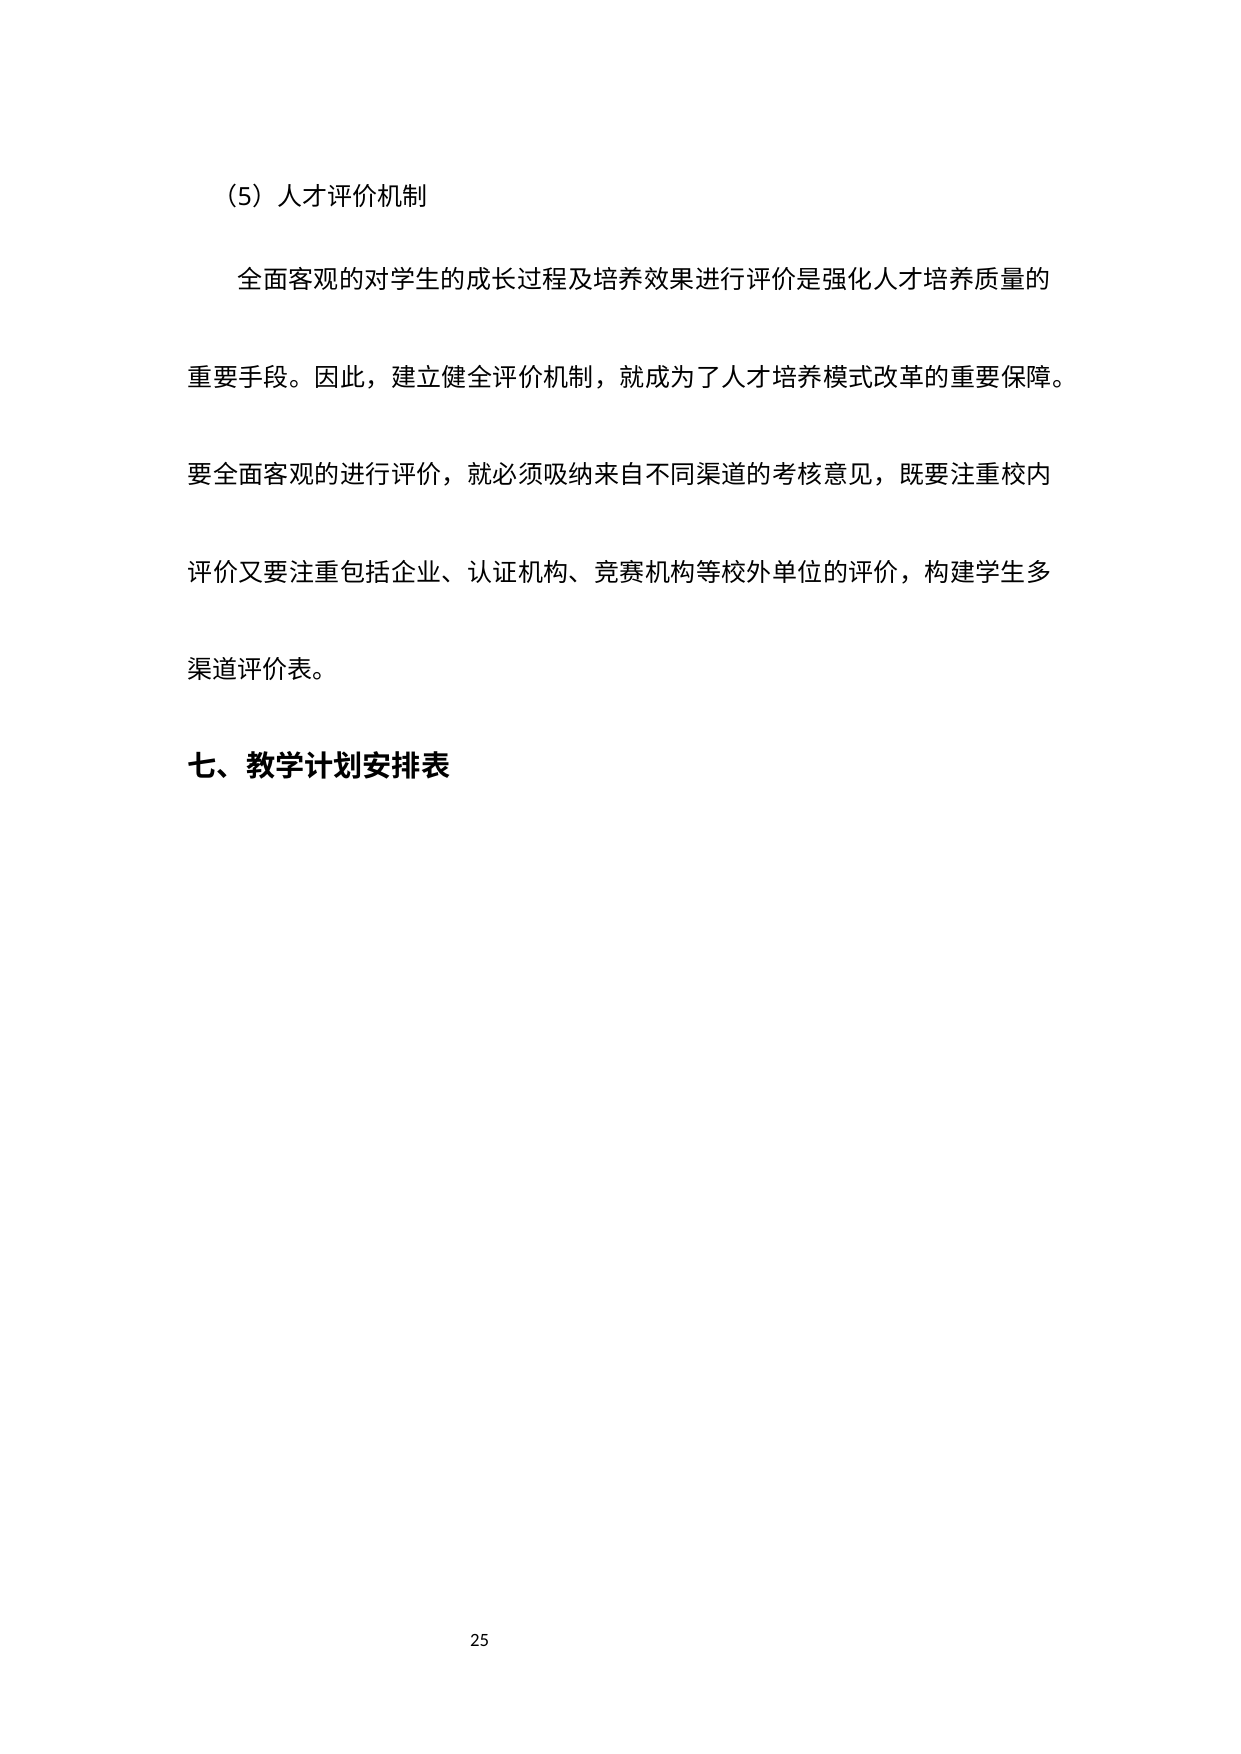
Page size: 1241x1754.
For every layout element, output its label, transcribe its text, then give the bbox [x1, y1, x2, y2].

subtitle 七、教学计划安排表 [187, 734, 1053, 787]
text 全面客观的对学生的成长过程及培养效果进行评价是强化人才培养质量的重要手段。因此，建立健全评价机制，就成为了人才培养模式改革的重要保障。要全面客观的进行评价，就必须吸纳来自不同渠道的考核意见，既要注重校内评价又要注重包括企业、认证机构、竞赛机构等校外单位的评价，构建学生多渠道评价表。 [187, 245, 1053, 700]
text （5）人才评价机制 [187, 162, 1053, 227]
